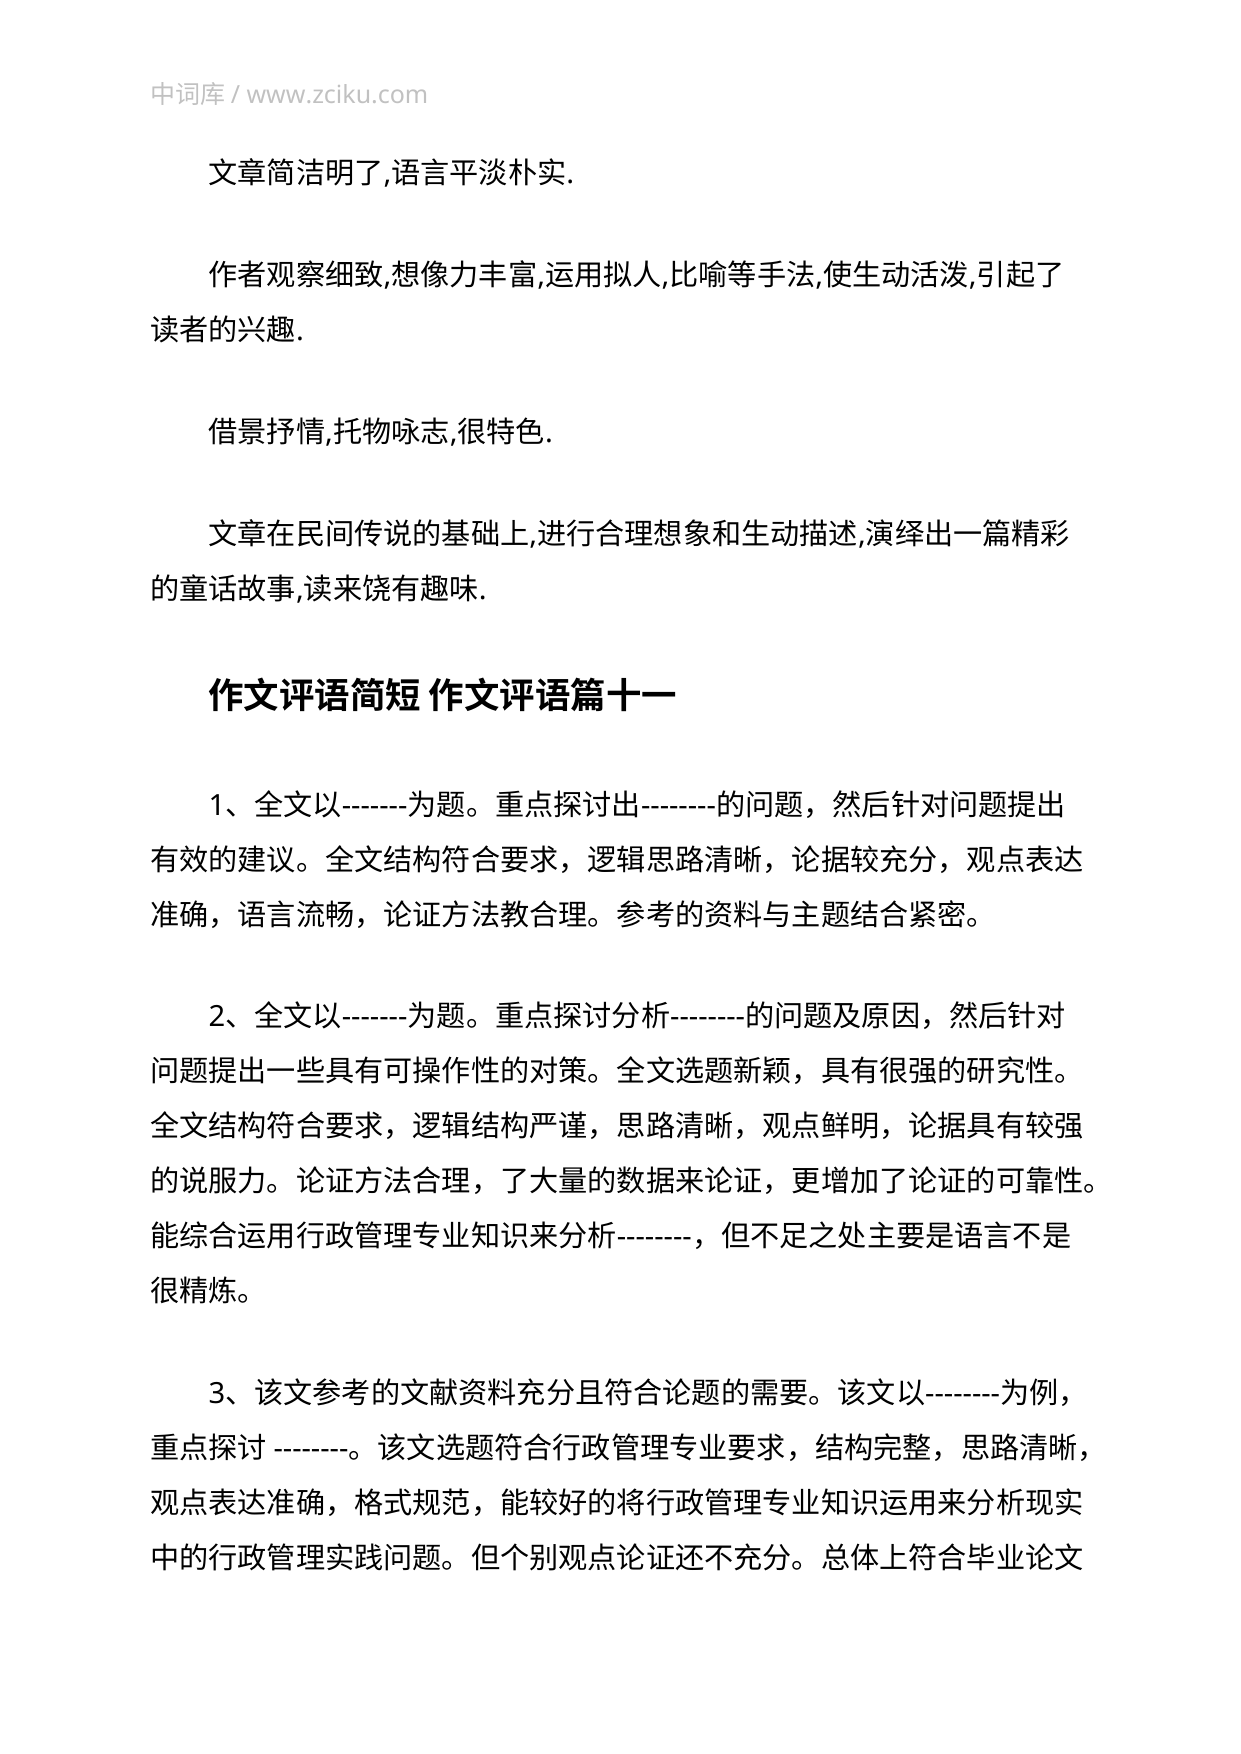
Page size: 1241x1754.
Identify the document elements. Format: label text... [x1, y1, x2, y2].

text 文章在民间传说的基础上,进行合理想象和生动描述,演绎出一篇精彩的童话故事,读来饶有趣味. [150, 511, 1090, 608]
text 作文评语简短 作文评语篇十一 [150, 668, 1090, 719]
text 借景抒情,托物咏志,很特色. [150, 409, 1090, 451]
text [150, 1369, 1090, 1577]
text 1、全文以-------为题。重点探讨出--------的问题，然后针对问题提出有效的建议。全文结构符合要求，逻辑思路清晰，论据较充分，观点表达准确，语言流畅，论证方法教合理。参考的资料与主题结合紧密。 [150, 781, 1090, 933]
text 2、全文以-------为题。重点探讨分析--------的问题及原因，然后针对问题提出一些具有可操作性的对策。全文选题新颖，具有很强的研究性。全文结构符合要求，逻辑结构严谨，思路清晰，观点鲜明，论据具有较强的说服力。论证方法合理，了大量的数据来论证，更增加了论证的可靠性。能综合运用行政管理专业知识来分析--------，但不足之处主要是语言不是很精炼。 [150, 993, 1090, 1310]
text 作者观察细致,想像力丰富,运用拟人,比喻等手法,使生动活泼,引起了读者的兴趣. [150, 252, 1090, 349]
text 文章简洁明了,语言平淡朴实. [150, 150, 1090, 192]
